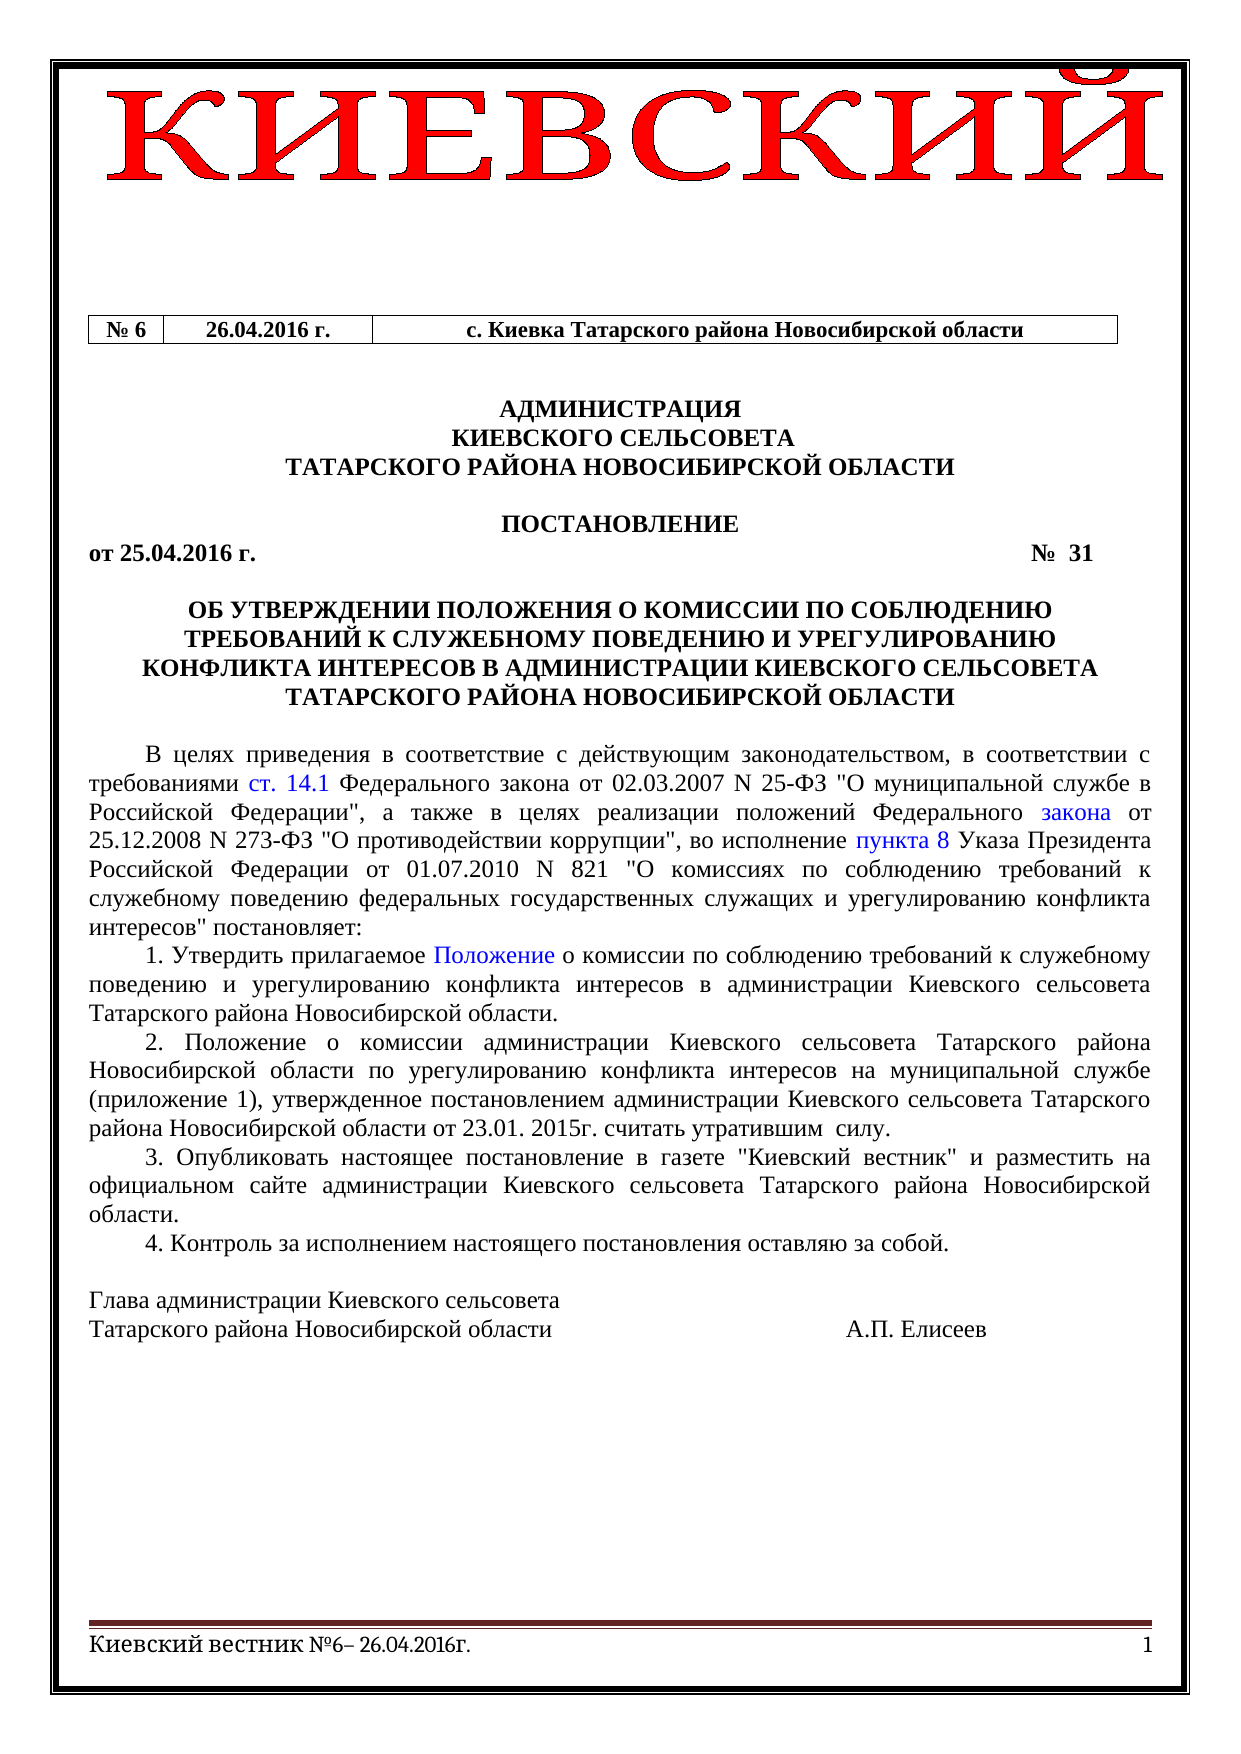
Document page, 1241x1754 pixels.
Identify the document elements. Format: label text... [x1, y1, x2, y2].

title ПОСТАНОВЛЕНИЕ [89, 509, 1152, 538]
title КОНФЛИКТА ИНТЕРЕСОВ В АДМИНИСТРАЦИИ КИЕВСКОГО СЕЛЬСОВЕТА ТАТАРСКОГО РАЙОНА НОВОСИБИРСКОЙ ОБЛАСТИ [89, 653, 1152, 710]
text 1. Утвердить прилагаемое Положение о комиссии по соблюдению требований к служебному поведению и урегулированию конфликта интересов в администрации Киевского сельсовета Татарского района Новосибирской области. [89, 940, 1152, 1027]
table_header № 6 [89, 316, 163, 343]
title ОБ УТВЕРЖДЕНИИ ПОЛОЖЕНИЯ О КОМИССИИ ПО СОБЛЮДЕНИЮ [89, 595, 1152, 624]
title АДМИНИСТРАЦИЯ [89, 394, 1152, 423]
title КИЕВСКОГО СЕЛЬСОВЕТА [89, 423, 1152, 452]
text В целях приведения в соответствие с действующим законодательством, в соответствии с требованиями ст. 14.1 Федерального закона от 02.03.2007 N 25-ФЗ "О муниципальной службе в Российской Федерации", а также в целях реализации положений Федерального закона от 25.12.2008 N 273-ФЗ "О противодействии коррупции", во исполнение пункта 8 Указа Президента Российской Федерации от 01.07.2010 N 821 "О комиссиях по соблюдению требований к служебному поведению федеральных государственных служащих и урегулированию конфликта интересов" постановляет: [89, 739, 1152, 940]
text Глава администрации Киевского сельсовета [89, 1285, 1152, 1314]
text 2. Положение о комиссии администрации Киевского сельсовета Татарского района Новосибирской области по урегулированию конфликта интересов на муниципальной службе (приложение 1), утвержденное постановлением администрации Киевского сельсовета Татарского района Новосибирской области от 23.01. 2015г. считать утратившим силу. [89, 1027, 1152, 1142]
text 4. Контроль за исполнением настоящего постановления оставляю за собой. [89, 1228, 1152, 1257]
table_header с. Киевка Татарского района Новосибирской области [373, 316, 1117, 343]
title ТРЕБОВАНИЙ К СЛУЖЕБНОМУ ПОВЕДЕНИЮ И УРЕГУЛИРОВАНИЮ [89, 624, 1152, 653]
text 3. Опубликовать настоящее постановление в газете "Киевский вестник" и разместить на официальном сайте администрации Киевского сельсовета Татарского района Новосибирской области. [89, 1142, 1152, 1228]
text Татарского района Новосибирской области А.П. Елисеев [89, 1314, 1152, 1343]
title от 25.04.2016 г. № 31 [89, 538, 1152, 567]
title ТАТАРСКОГО РАЙОНА НОВОСИБИРСКОЙ ОБЛАСТИ [89, 452, 1152, 480]
table_header 26.04.2016 г. [164, 316, 372, 343]
